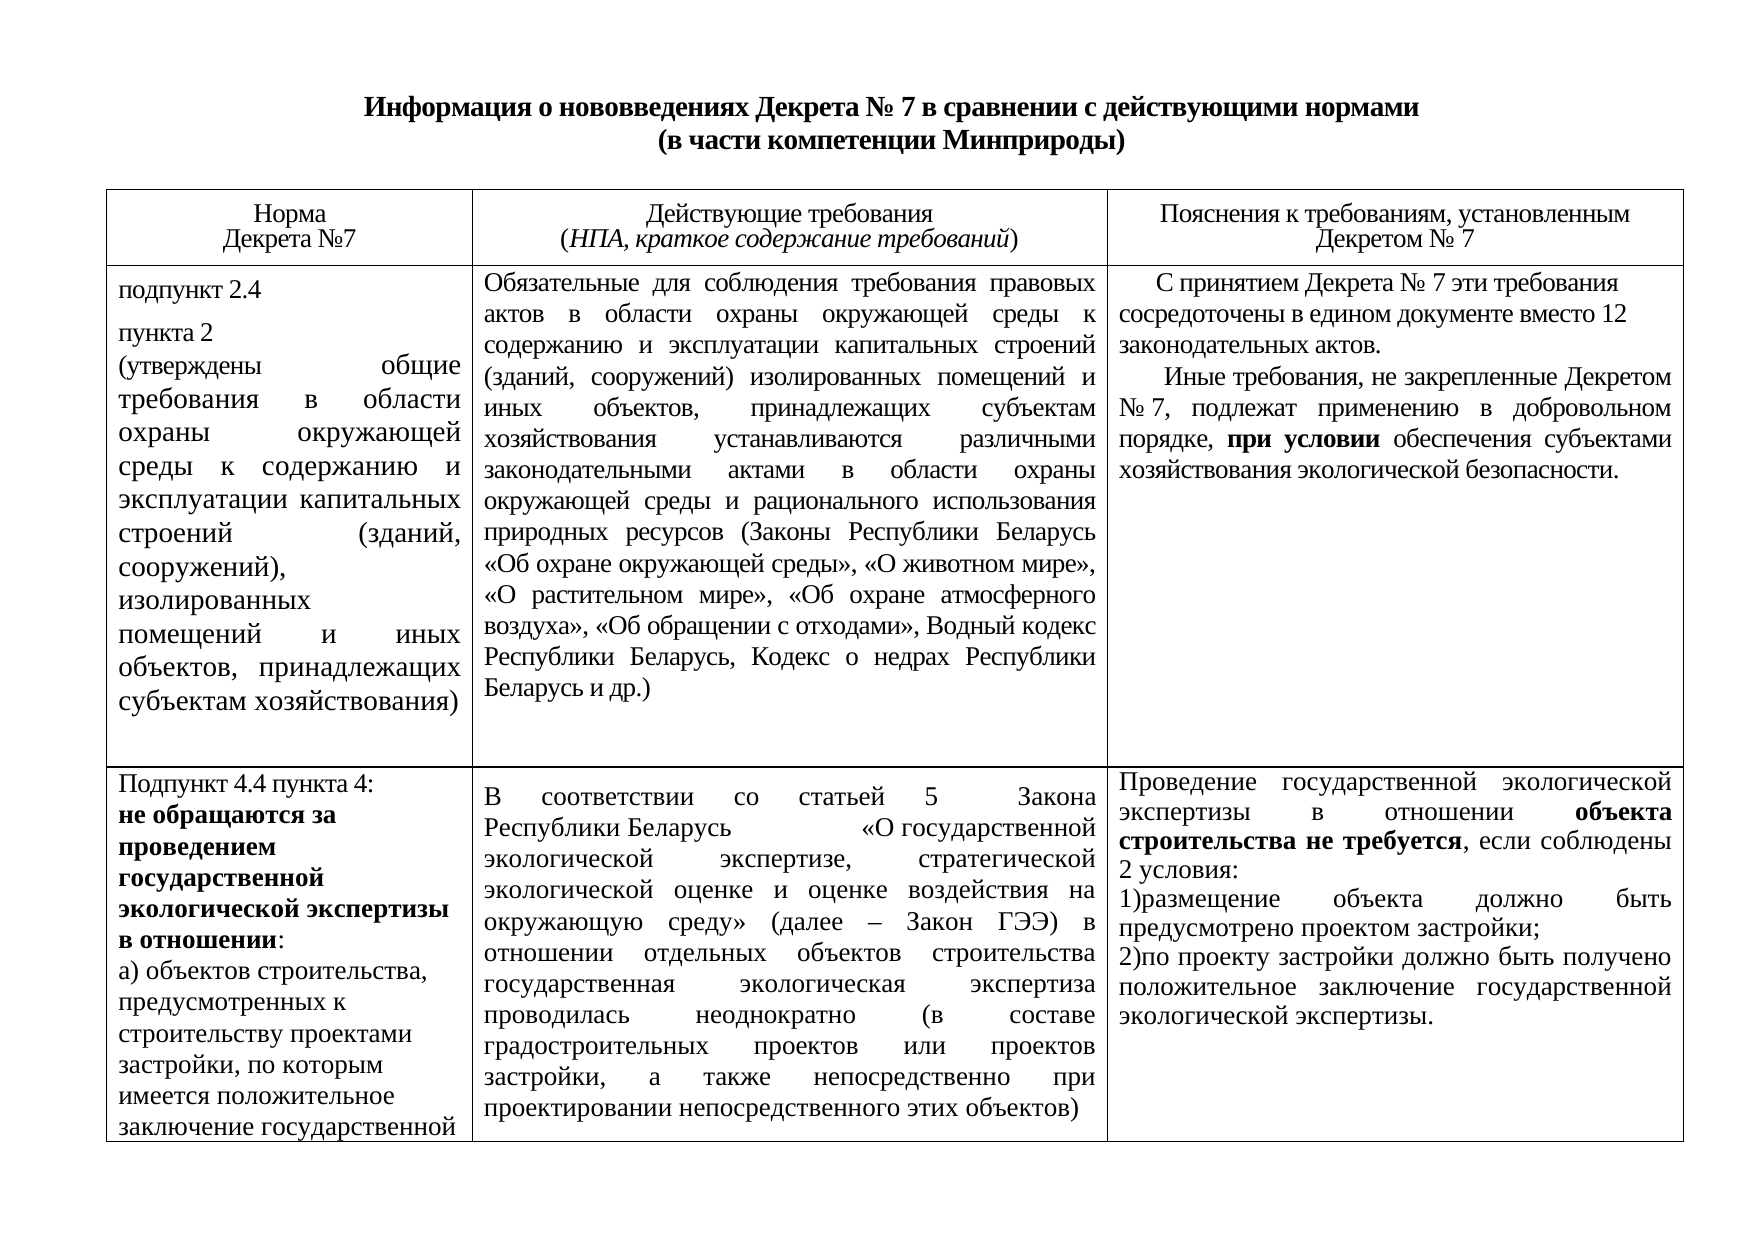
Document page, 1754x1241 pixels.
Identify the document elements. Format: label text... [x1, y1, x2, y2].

table_cell подпункт 2.4 пункта 2 (утверждены общие требования в области охраны окружающей среды к содержанию и эксплуатации капитальных строений (зданий, сооружений), изолированных помещений и иных объектов, принадлежащих субъектам хозяйствования) [107, 266, 472, 766]
text Информация о нововведениях Декрета № 7 в сравнении с действующими нормами [118, 89, 1665, 122]
table_header Пояснения к требованиям, установленным Декретом № 7 [1108, 190, 1683, 265]
table_header Действующие требования (НПА, краткое содержание требований) [473, 190, 1107, 265]
table_header Норма Декрета №7 [107, 190, 472, 265]
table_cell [473, 768, 1107, 1141]
table_cell Обязательные для соблюдения требования правовых актов в области охраны окружающей среды к содержанию и эксплуатации капитальных строений (зданий, сооружений) изолированных помещений и иных объектов, принадлежащих субъектам хозяйствования устанавливаются различными законодательными актами в области охраны окружающей среды и рационального использования природных ресурсов (Законы Республики Беларусь «Об охране окружающей среды», «О животном мире», «О растительном мире», «Об охране атмосферного воздуха», «Об обращении с отходами», Водный кодекс Республики Беларусь, Кодекс о недрах Республики Беларусь и др.) [473, 266, 1107, 766]
table_cell С принятием Декрета № 7 эти требования сосредоточены в едином документе вместо 12 законодательных актов. Иные требования, не закрепленные Декретом № 7, подлежат применению в добровольном порядке, при условии обеспечения субъектами хозяйствования экологической безопасности. [1108, 266, 1683, 766]
text (в части компетенции Минприроды) [118, 122, 1665, 156]
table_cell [1108, 768, 1683, 1141]
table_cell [107, 768, 472, 1141]
